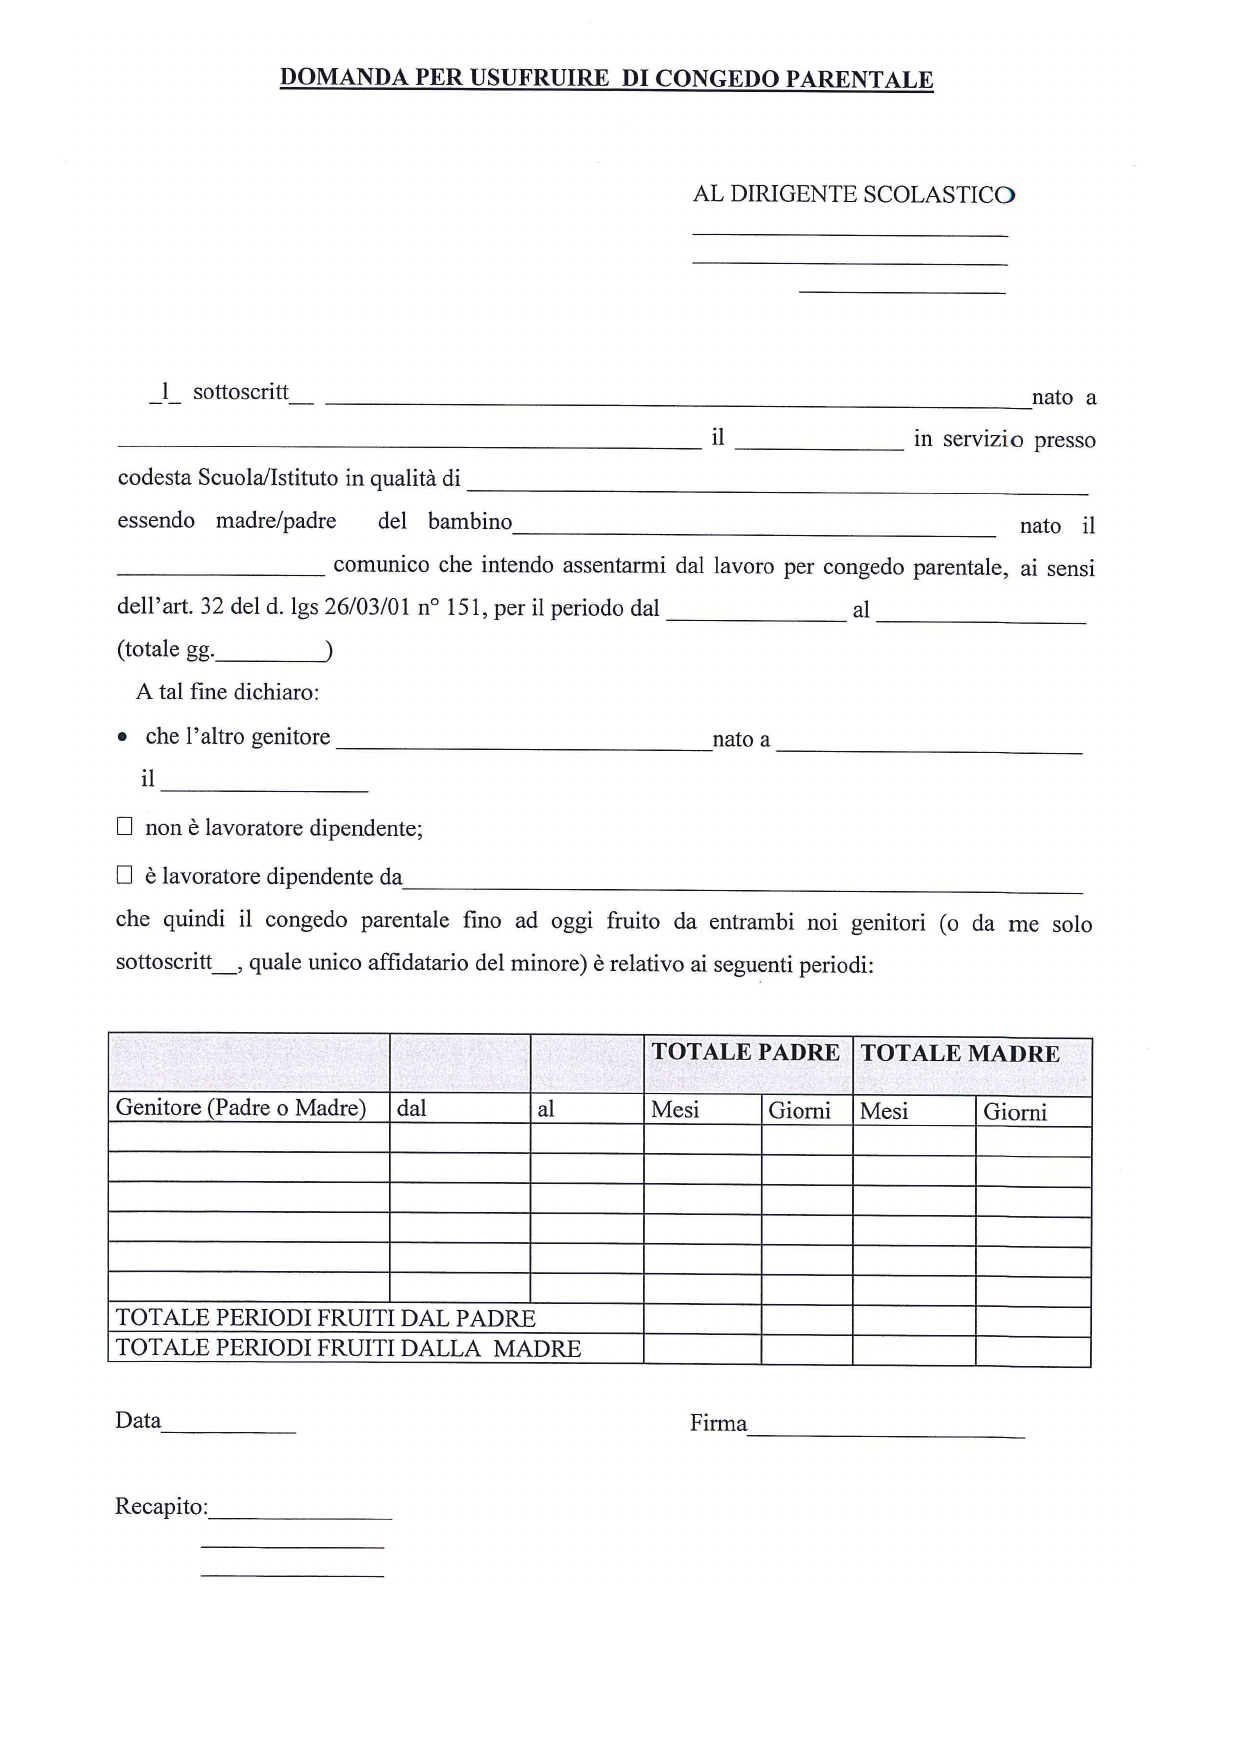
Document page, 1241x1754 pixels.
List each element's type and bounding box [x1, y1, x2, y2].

picture [60, 20, 1150, 1583]
